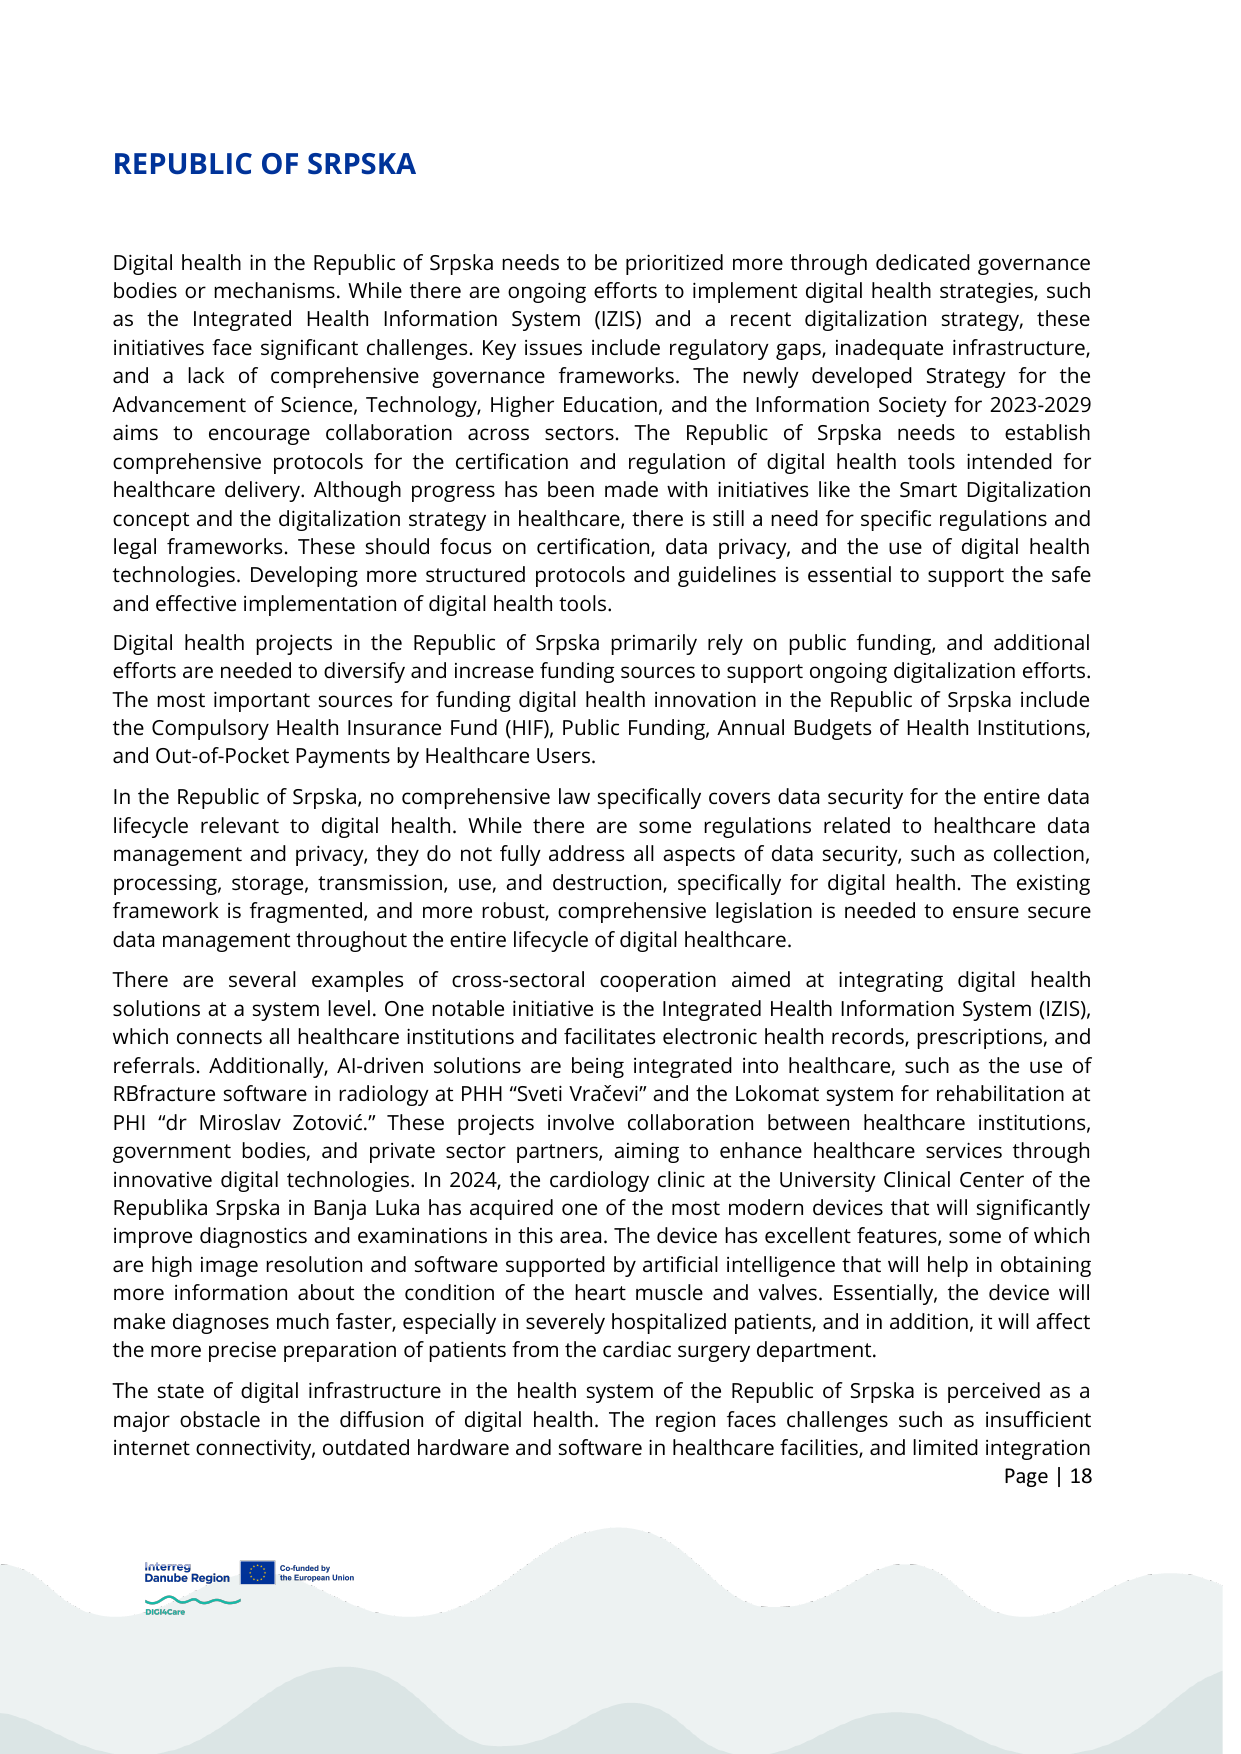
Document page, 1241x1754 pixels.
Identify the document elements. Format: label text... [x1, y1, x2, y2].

text Digital health projects in the Republic of Srpska primarily rely on public funding, and additional efforts are needed to diversify and increase funding sources to support ongoing digitalization efforts. The most important sources for funding digital health innovation in the Republic of Srpska include the Compulsory Health Insurance Fund (HIF), Public Funding, Annual Budgets of Health Institutions, and Out-of-Pocket Payments by Healthcare Users. [112, 628, 1092, 770]
text REPUBLIC OF SRPSKA [112, 148, 1092, 181]
picture [0, 1527, 1223, 1754]
text There are several examples of cross-sectoral cooperation aimed at integrating digital health solutions at a system level. One notable initiative is the Integrated Health Information System (IZIS), which connects all healthcare institutions and facilitates electronic health records, prescriptions, and referrals. Additionally, AI-driven solutions are being integrated into healthcare, such as the use of RBfracture software in radiology at PHH “Sveti Vračevi” and the Lokomat system for rehabilitation at PHI “dr Miroslav Zotović.” These projects involve collaboration between healthcare institutions, government bodies, and private sector partners, aiming to enhance healthcare services through innovative digital technologies. In 2024, the cardiology clinic at the University Clinical Center of the Republika Srpska in Banja Luka has acquired one of the most modern devices that will significantly improve diagnostics and examinations in this area. The device has excellent features, some of which are high image resolution and software supported by artificial intelligence that will help in obtaining more information about the condition of the heart muscle and valves. Essentially, the device will make diagnoses much faster, especially in severely hospitalized patients, and in addition, it will affect the more precise preparation of patients from the cardiac surgery department. [112, 966, 1092, 1364]
text In the Republic of Srpska, no comprehensive law specifically covers data security for the entire data lifecycle relevant to digital health. While there are some regulations related to healthcare data management and privacy, they do not fully address all aspects of data security, such as collection, processing, storage, transmission, use, and destruction, specifically for digital health. The existing framework is fragmented, and more robust, comprehensive legislation is needed to ensure secure data management throughout the entire lifecycle of digital healthcare. [112, 782, 1092, 953]
text Digital health in the Republic of Srpska needs to be prioritized more through dedicated governance bodies or mechanisms. While there are ongoing efforts to implement digital health strategies, such as the Integrated Health Information System (IZIS) and a recent digitalization strategy, these initiatives face significant challenges. Key issues include regulatory gaps, inadequate infrastructure, and a lack of comprehensive governance frameworks. The newly developed Strategy for the Advancement of Science, Technology, Higher Education, and the Information Society for 2023-2029 aims to encourage collaboration across sectors. The Republic of Srpska needs to establish comprehensive protocols for the certification and regulation of digital health tools intended for healthcare delivery. Although progress has been made with initiatives like the Smart Digitalization concept and the digitalization strategy in healthcare, there is still a need for specific regulations and legal frameworks. These should focus on certification, data privacy, and the use of digital health technologies. Developing more structured protocols and guidelines is essential to support the safe and effective implementation of digital health tools. [112, 248, 1092, 617]
